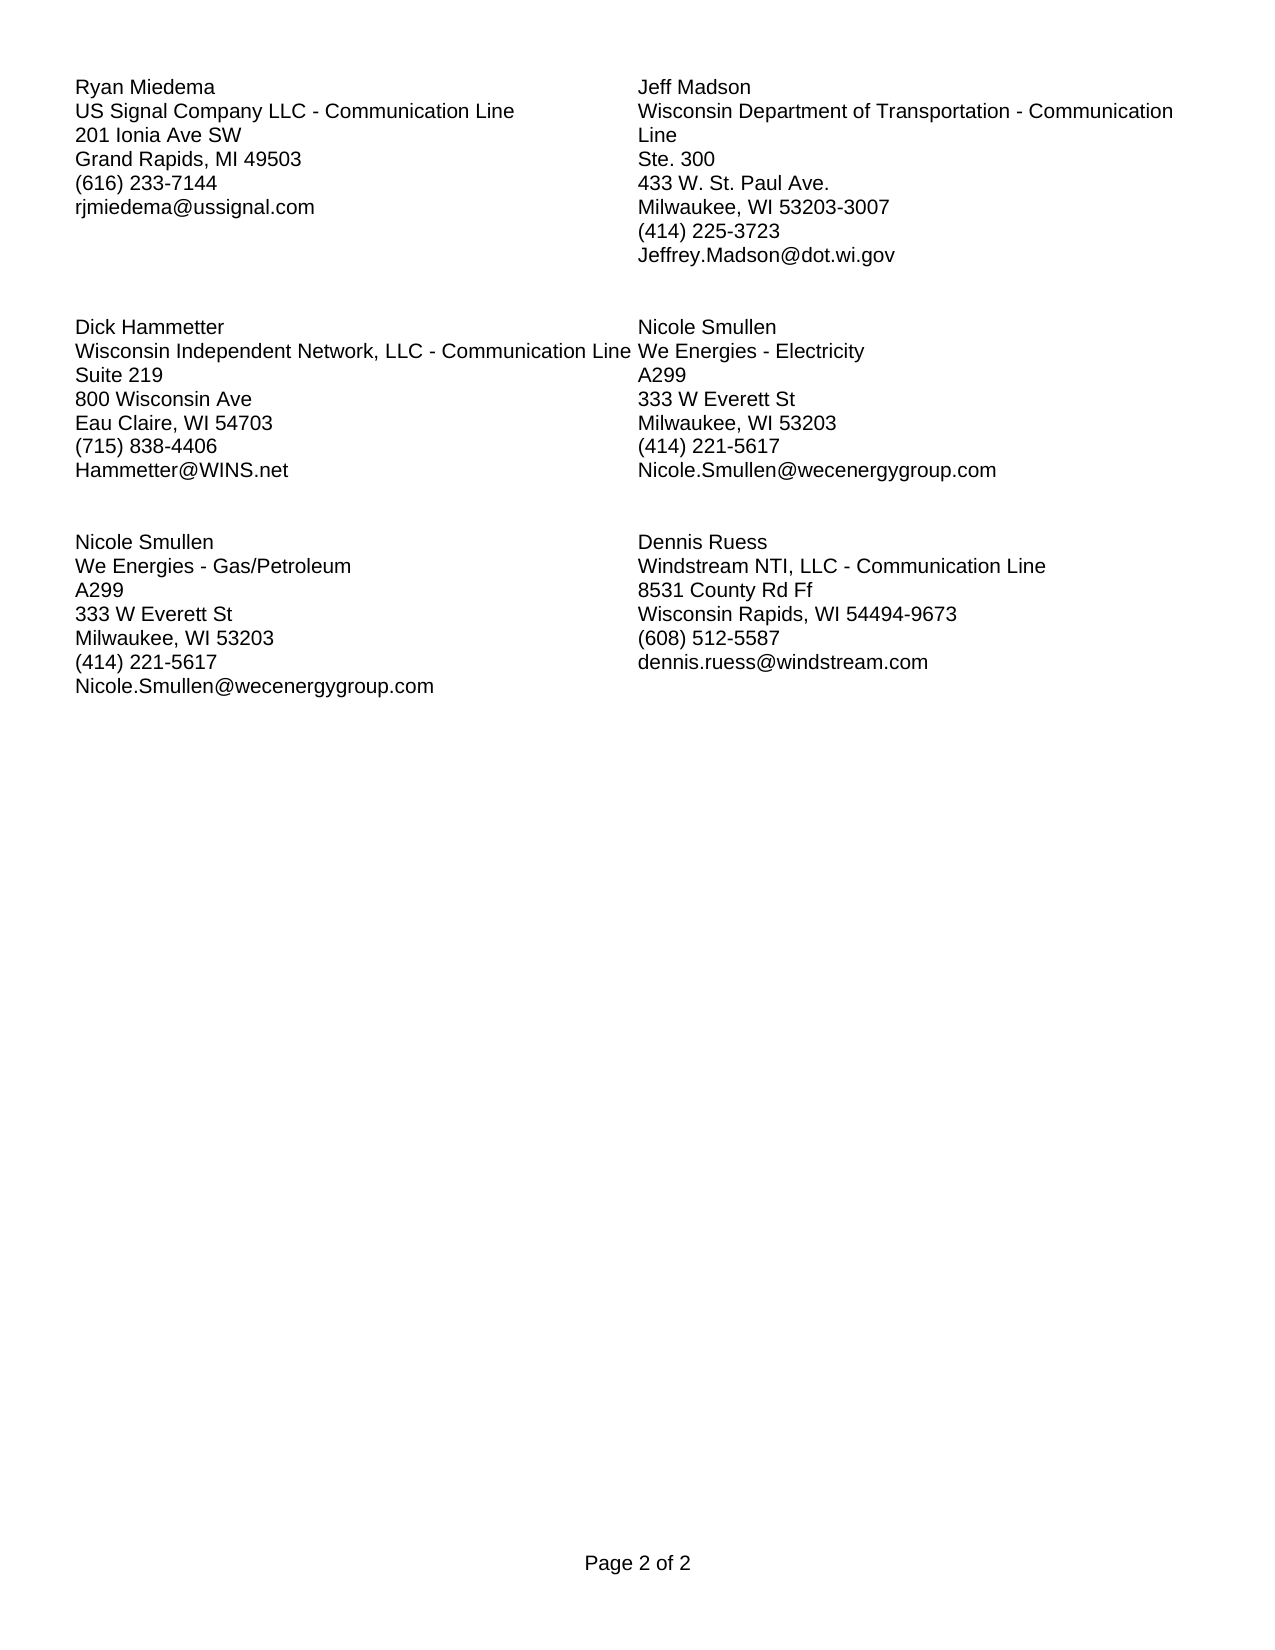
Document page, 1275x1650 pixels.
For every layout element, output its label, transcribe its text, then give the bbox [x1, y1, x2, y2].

table_cell Dick Hammetter Wisconsin Independent Network, LLC - Communication Line Suite 219 800 Wisconsin Ave Eau Claire, WI 54703 (715) 838-4406 Hammetter@WINS.net [75, 315, 638, 530]
table_cell Ryan Miedema US Signal Company LLC - Communication Line 201 Ionia Ave SW Grand Rapids, MI 49503 (616) 233-7144 rjmiedema@ussignal.com [75, 75, 638, 314]
table_cell Dennis Ruess Windstream NTI, LLC - Communication Line 8531 County Rd Ff Wisconsin Rapids, WI 54494-9673 (608) 512-5587 dennis.ruess@windstream.com [638, 530, 1200, 746]
table_cell Nicole Smullen We Energies - Gas/Petroleum A299 333 W Everett St Milwaukee, WI 53203 (414) 221-5617 Nicole.Smullen@wecenergygroup.com [75, 530, 638, 746]
table_cell Nicole Smullen We Energies - Electricity A299 333 W Everett St Milwaukee, WI 53203 (414) 221-5617 Nicole.Smullen@wecenergygroup.com [638, 315, 1200, 530]
table_cell Jeff Madson Wisconsin Department of Transportation - Communication Line Ste. 300 433 W. St. Paul Ave. Milwaukee, WI 53203-3007 (414) 225-3723 Jeffrey.Madson@dot.wi.gov [638, 75, 1200, 314]
